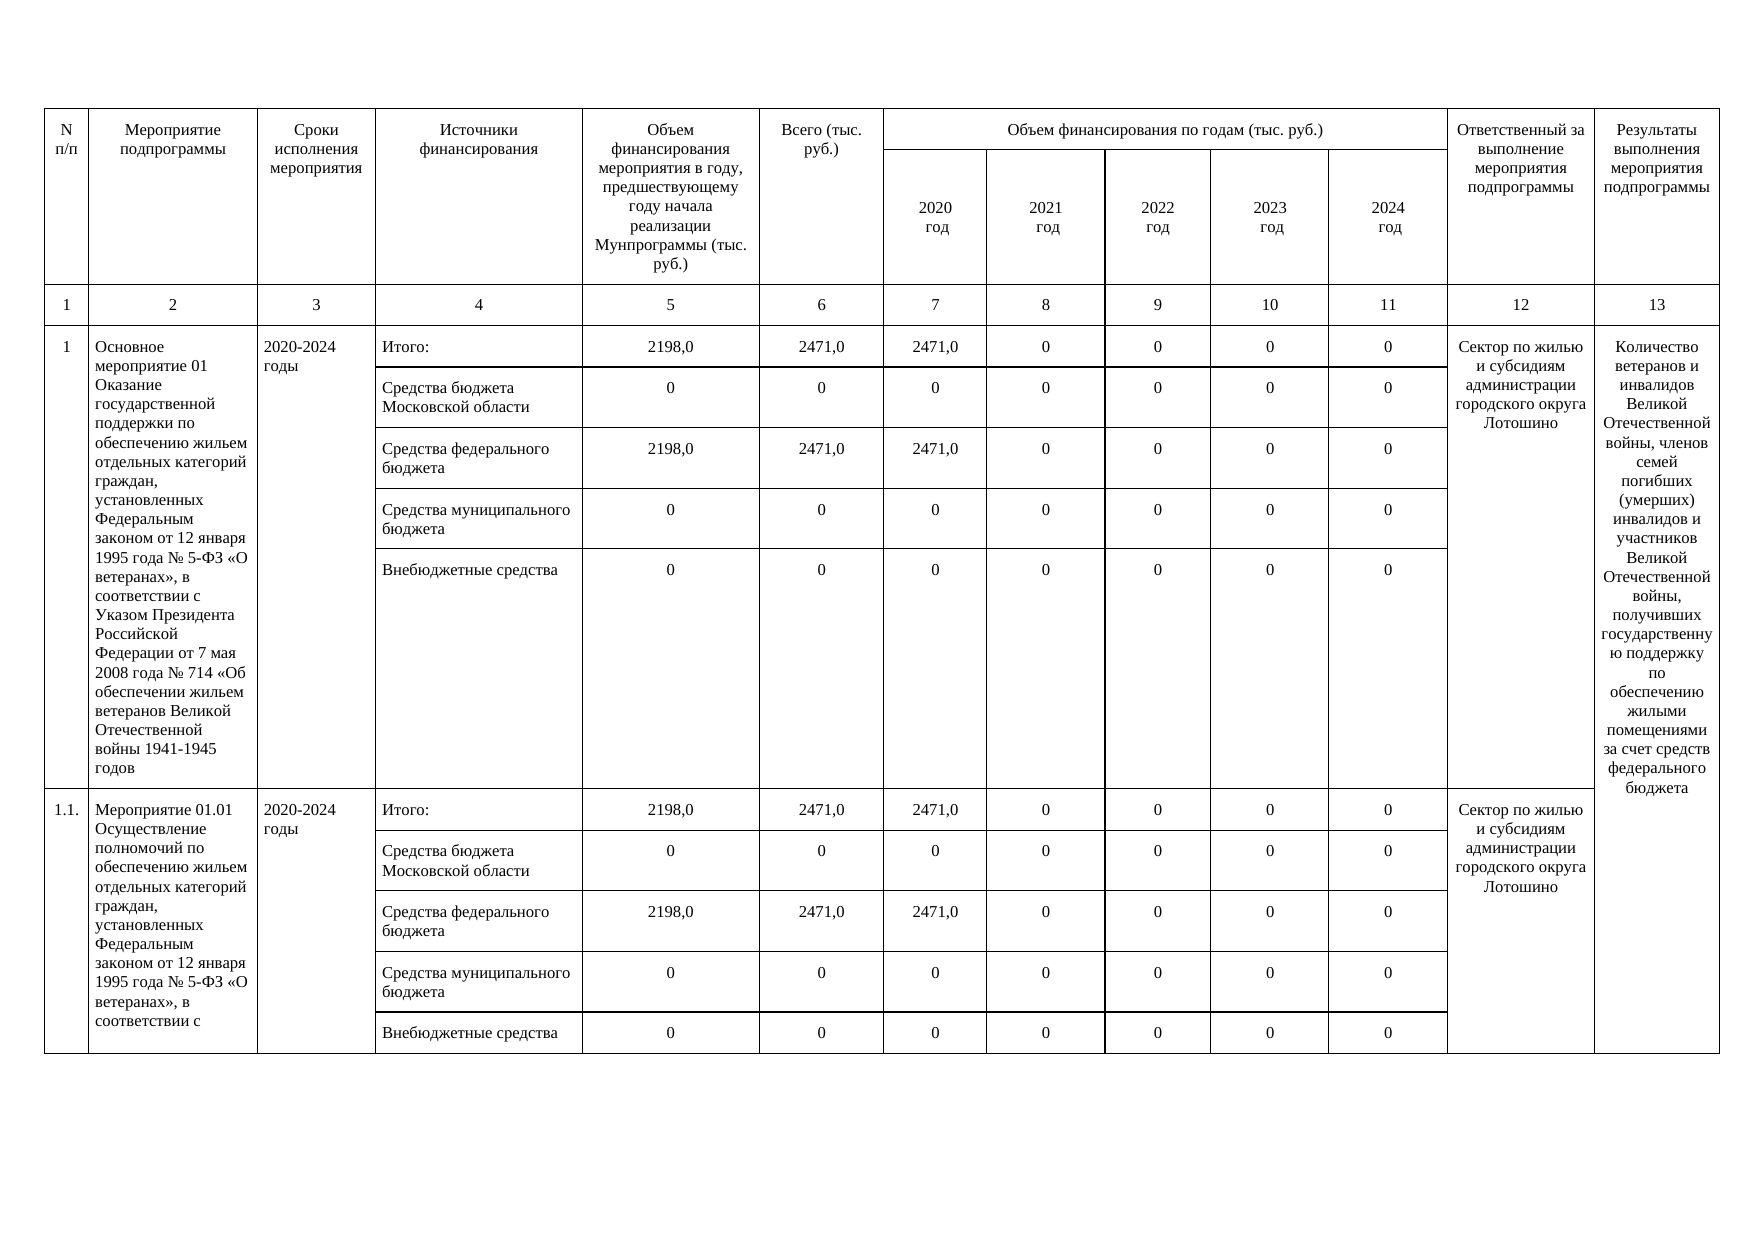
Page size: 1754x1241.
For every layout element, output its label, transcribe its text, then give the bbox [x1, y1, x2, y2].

table_header Результаты выполнения мероприятия подпрограммы [1595, 109, 1719, 283]
table_cell 0 [1211, 549, 1328, 788]
table_cell Итого: [376, 326, 582, 366]
table_cell Итого: [376, 789, 582, 829]
table_cell 0 [987, 549, 1104, 788]
table_cell Мероприятие 01.01 Осуществление полномочий по обеспечению жильем отдельных категорий граждан, установленных Федеральным законом от 12 января 1995 года № 5-ФЗ «О ветеранах», в соответствии с Указом Президента Российской Федерации от 7 мая 2008 года № 714 «Об обеспечении жильем ветеранов Великой Отечественной войны 1941 - 1945 годов» за счет средств резервного фонда Правительства Российской Федерации [89, 789, 257, 1053]
table_cell 2471,0 [760, 891, 883, 951]
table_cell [1448, 789, 1594, 1053]
table_cell 7 [884, 285, 986, 325]
table_header Ответственный за выполнение мероприятия подпрограммы [1448, 109, 1594, 283]
table_cell 10 [1211, 285, 1328, 325]
table_cell 0 [583, 368, 759, 427]
table_cell Средства муниципального бюджета [376, 489, 582, 548]
table_cell 0 [1329, 326, 1447, 366]
table_cell 2020-2024 годы [258, 789, 375, 1053]
table_cell 2021 год [987, 150, 1104, 283]
table_cell 0 [1106, 428, 1210, 488]
table_cell 0 [1329, 489, 1447, 548]
table_cell 8 [987, 285, 1104, 325]
table_cell 1 [45, 326, 88, 788]
table_cell 0 [760, 952, 883, 1011]
table_cell Количество ветеранов и инвалидов Великой Отечественной войны, членов семей погибших (умерших) инвалидов и участников Великой Отечественной войны, получивших государственную поддержку по обеспечению жилыми помещениями за счет средств федерального бюджета [1595, 326, 1719, 1053]
table_cell 0 [583, 549, 759, 788]
table_cell 0 [884, 952, 986, 1011]
table_header Мероприятие подпрограммы [89, 109, 257, 283]
table_header Всего (тыс. руб.) [760, 109, 883, 283]
table_cell 3 [258, 285, 375, 325]
table_cell 0 [760, 368, 883, 427]
table_cell 2020 год [884, 150, 986, 283]
table_cell 2023 год [1211, 150, 1328, 283]
table_cell 0 [760, 1013, 883, 1053]
table_cell 0 [884, 368, 986, 427]
table_cell 0 [1106, 489, 1210, 548]
table_cell 12 [1448, 285, 1594, 325]
table_cell 1 [45, 285, 88, 325]
table_cell 0 [583, 489, 759, 548]
table_cell Средства федерального бюджета [376, 891, 582, 951]
table_cell 2198,0 [583, 891, 759, 951]
table_cell 2471,0 [884, 326, 986, 366]
table_cell Средства бюджета Московской области [376, 831, 582, 890]
table_cell 0 [1106, 831, 1210, 890]
table_cell 0 [1329, 831, 1447, 890]
table_cell 0 [1211, 489, 1328, 548]
table_cell 2024 год [1329, 150, 1447, 283]
table_cell 2471,0 [884, 891, 986, 951]
table_cell 0 [760, 549, 883, 788]
table_cell Внебюджетные средства [376, 549, 582, 788]
table_header Сроки исполнения мероприятия [258, 109, 375, 283]
table_cell 2471,0 [884, 789, 986, 829]
table_cell 0 [884, 549, 986, 788]
table_cell Основное мероприятие 01 Оказание государственной поддержки по обеспечению жильем отдельных категорий граждан, установленных Федеральным законом от 12 января 1995 года № 5-ФЗ «О ветеранах», в соответствии с Указом Президента Российской Федерации от 7 мая 2008 года № 714 «Об обеспечении жильем ветеранов Великой Отечественной войны 1941-1945 годов [89, 326, 257, 788]
table_cell 0 [987, 1013, 1104, 1053]
table_cell 0 [1106, 326, 1210, 366]
table_cell Средства федерального бюджета [376, 428, 582, 488]
table_cell 0 [1106, 952, 1210, 1011]
table_cell 0 [987, 326, 1104, 366]
table_cell 2 [89, 285, 257, 325]
table_cell 2020-2024 годы [258, 326, 375, 788]
table_cell 0 [1329, 368, 1447, 427]
table_cell 0 [1329, 428, 1447, 488]
table_cell 0 [583, 831, 759, 890]
table_cell 0 [987, 891, 1104, 951]
table_cell 0 [1329, 952, 1447, 1011]
table_cell 13 [1595, 285, 1719, 325]
table_cell 0 [583, 1013, 759, 1053]
table_cell 2471,0 [760, 789, 883, 829]
table_cell 0 [1211, 831, 1328, 890]
table_cell 0 [1106, 789, 1210, 829]
table_header Объем финансирования мероприятия в году, предшествующему году начала реализации Мунпрограммы (тыс. руб.) [583, 109, 759, 283]
table_cell 9 [1106, 285, 1210, 325]
table_cell 0 [987, 789, 1104, 829]
table_cell 6 [760, 285, 883, 325]
table_cell 0 [1211, 1013, 1328, 1053]
table_cell 0 [583, 952, 759, 1011]
table_cell 0 [1329, 1013, 1447, 1053]
table_header N п/п [45, 109, 88, 283]
table_cell 0 [1211, 789, 1328, 829]
table_cell 0 [884, 1013, 986, 1053]
table_cell 5 [583, 285, 759, 325]
table_cell Средства бюджета Московской области [376, 368, 582, 427]
table_cell 0 [1211, 891, 1328, 951]
table_cell 2022 год [1106, 150, 1210, 283]
table_cell 0 [1329, 789, 1447, 829]
table_cell 4 [376, 285, 582, 325]
table_cell Сектор по жилью и субсидиям администрации городского округа Лотошино [1448, 326, 1594, 788]
table_cell 2198,0 [583, 789, 759, 829]
table_cell 0 [1106, 1013, 1210, 1053]
table_cell 0 [987, 428, 1104, 488]
table_cell 2471,0 [760, 428, 883, 488]
table_cell 1.1. [45, 789, 88, 1053]
table_cell 2198,0 [583, 428, 759, 488]
table_cell 0 [1211, 952, 1328, 1011]
table_header Объем финансирования по годам (тыс. руб.) [884, 109, 1447, 149]
table_cell Средства муниципального бюджета [376, 952, 582, 1011]
table_cell 0 [884, 831, 986, 890]
table_cell 2471,0 [884, 428, 986, 488]
table_cell 11 [1329, 285, 1447, 325]
table_cell 2471,0 [760, 326, 883, 366]
table_cell 0 [1106, 549, 1210, 788]
table_cell 0 [987, 831, 1104, 890]
table_cell 2198,0 [583, 326, 759, 366]
table_cell 0 [760, 489, 883, 548]
table_cell 0 [1106, 891, 1210, 951]
table_cell 0 [884, 489, 986, 548]
table_cell 0 [1329, 891, 1447, 951]
table_header Источники финансирования [376, 109, 582, 283]
table_cell Внебюджетные средства [376, 1013, 582, 1053]
table_cell 0 [987, 368, 1104, 427]
table_cell 0 [1211, 428, 1328, 488]
table_cell 0 [1211, 326, 1328, 366]
table_cell 0 [987, 489, 1104, 548]
table_cell 0 [760, 831, 883, 890]
table_cell 0 [1106, 368, 1210, 427]
table_cell 0 [987, 952, 1104, 1011]
table_cell 0 [1211, 368, 1328, 427]
table_cell 0 [1329, 549, 1447, 788]
